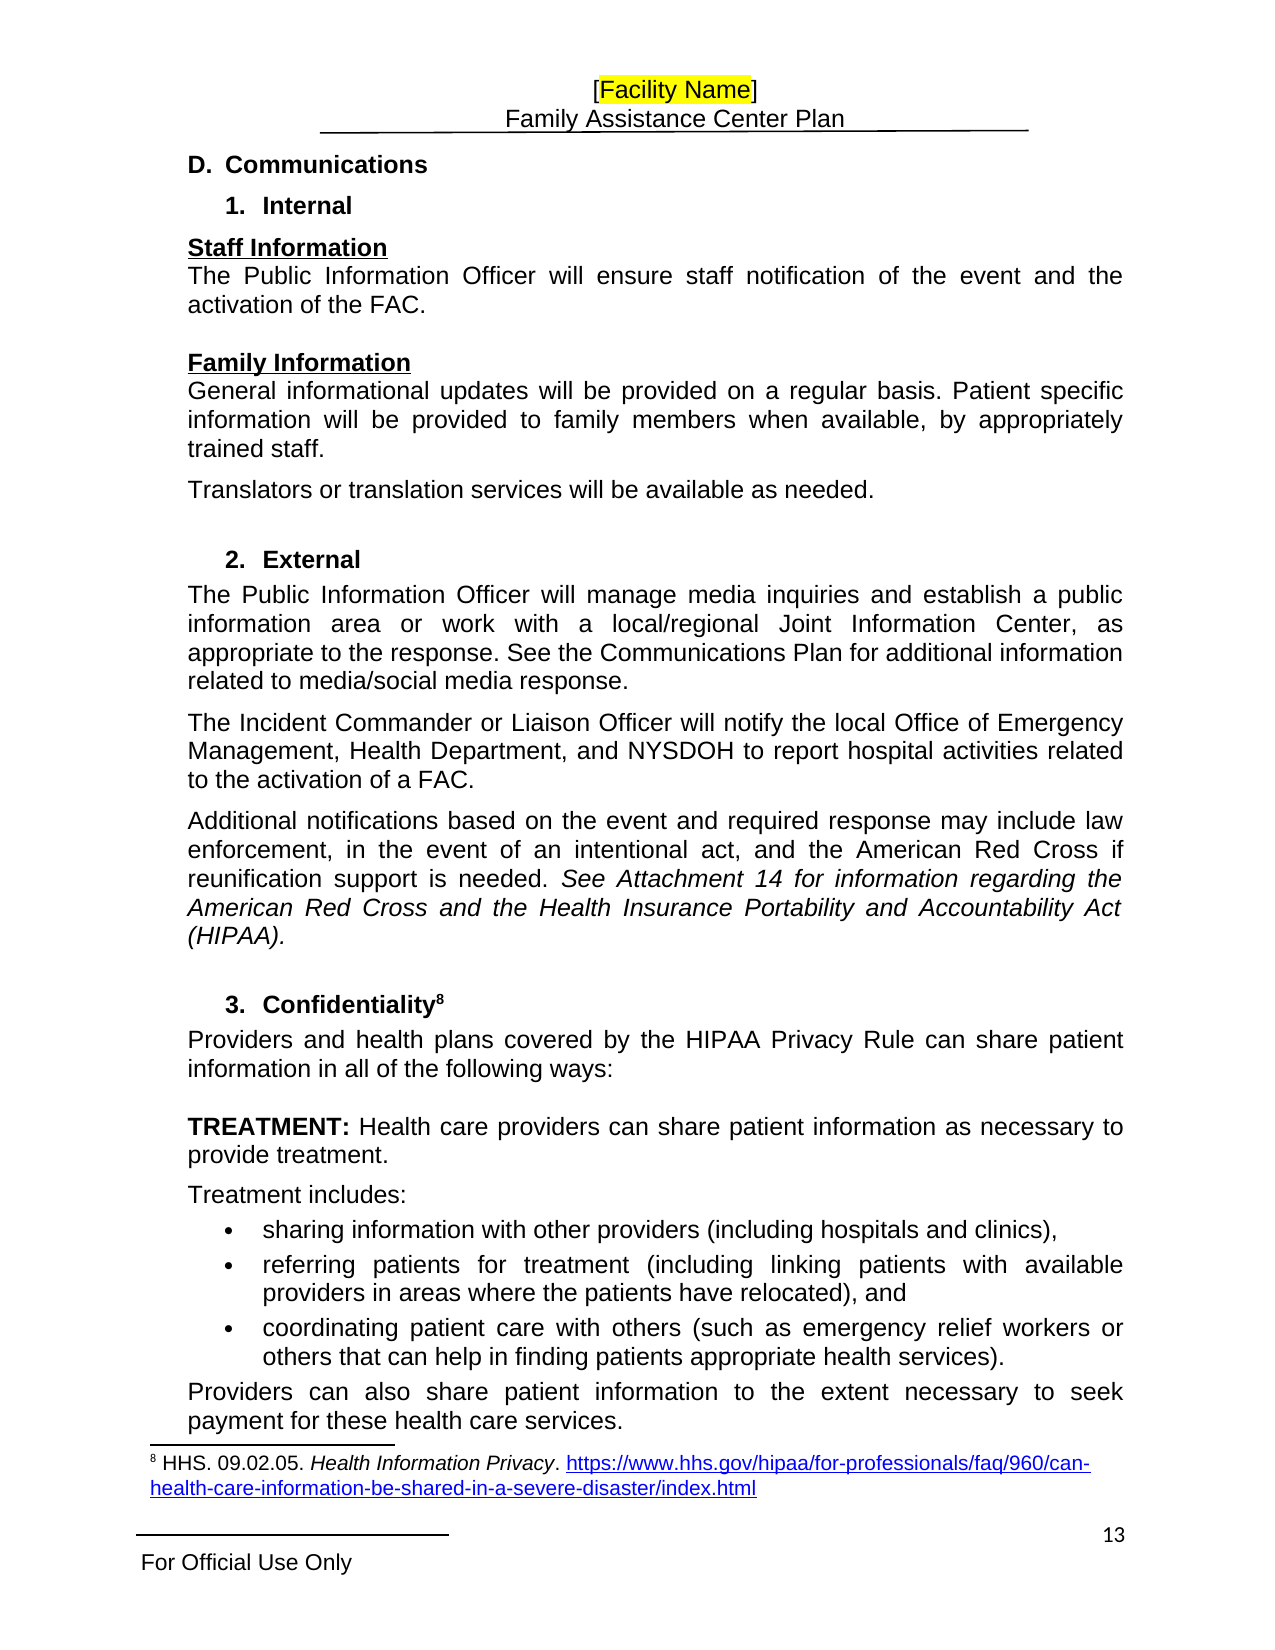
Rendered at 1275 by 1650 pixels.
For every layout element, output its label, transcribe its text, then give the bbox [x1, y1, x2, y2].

text General informational updates will be provided on a regular basis. Patient specific information will be provided to family members when available, by appropriately trained staff. [187, 376, 1125, 462]
text TREATMENT: Health care providers can share patient information as necessary to provide treatment. [187, 1112, 1125, 1169]
list referring patients for treatment (including linking patients with available providers in areas where the patients have relocated), and [225, 1250, 1125, 1307]
text The Public Information Officer will ensure staff notification of the event and the activation of the FAC. [187, 261, 1125, 319]
text The Public Information Officer will manage media inquiries and establish a public information area or work with a local/regional Joint Information Center, as appropriate to the response. See the Communications Plan for additional information related to media/social media response. [187, 580, 1125, 695]
text Providers and health plans covered by the HIPAA Privacy Rule can share patient information in all of the following ways: [187, 1026, 1125, 1083]
text Additional notifications based on the event and required response may include law enforcement, in the event of an intentional act, and the American Red Cross if reunification support is needed. See Attachment 14 for information regarding the American Red Cross and the Health Insurance Portability and Accountability Act (HIPAA). [187, 806, 1125, 950]
list External [225, 545, 1125, 574]
text Staff Information [187, 232, 1125, 261]
text Translators or translation services will be available as needed. [187, 475, 1125, 504]
text Treatment includes: [187, 1169, 1125, 1208]
text Family Information [187, 347, 1125, 376]
list sharing information with other providers (including hospitals and clinics), [225, 1215, 1125, 1243]
text The Incident Commander or Liaison Officer will notify the local Office of Emergency Management, Health Department, and NYSDOH to report hospital activities related to the activation of a FAC. [187, 707, 1125, 794]
list Internal [225, 191, 1125, 220]
list coordinating patient care with others (such as emergency relief workers or others that can help in finding patients appropriate health services). [225, 1313, 1125, 1371]
list Confidentiality [225, 991, 1125, 1019]
text Providers can also share patient information to the extent necessary to seek payment for these health care services. [187, 1377, 1125, 1435]
list Communications [187, 150, 1125, 179]
